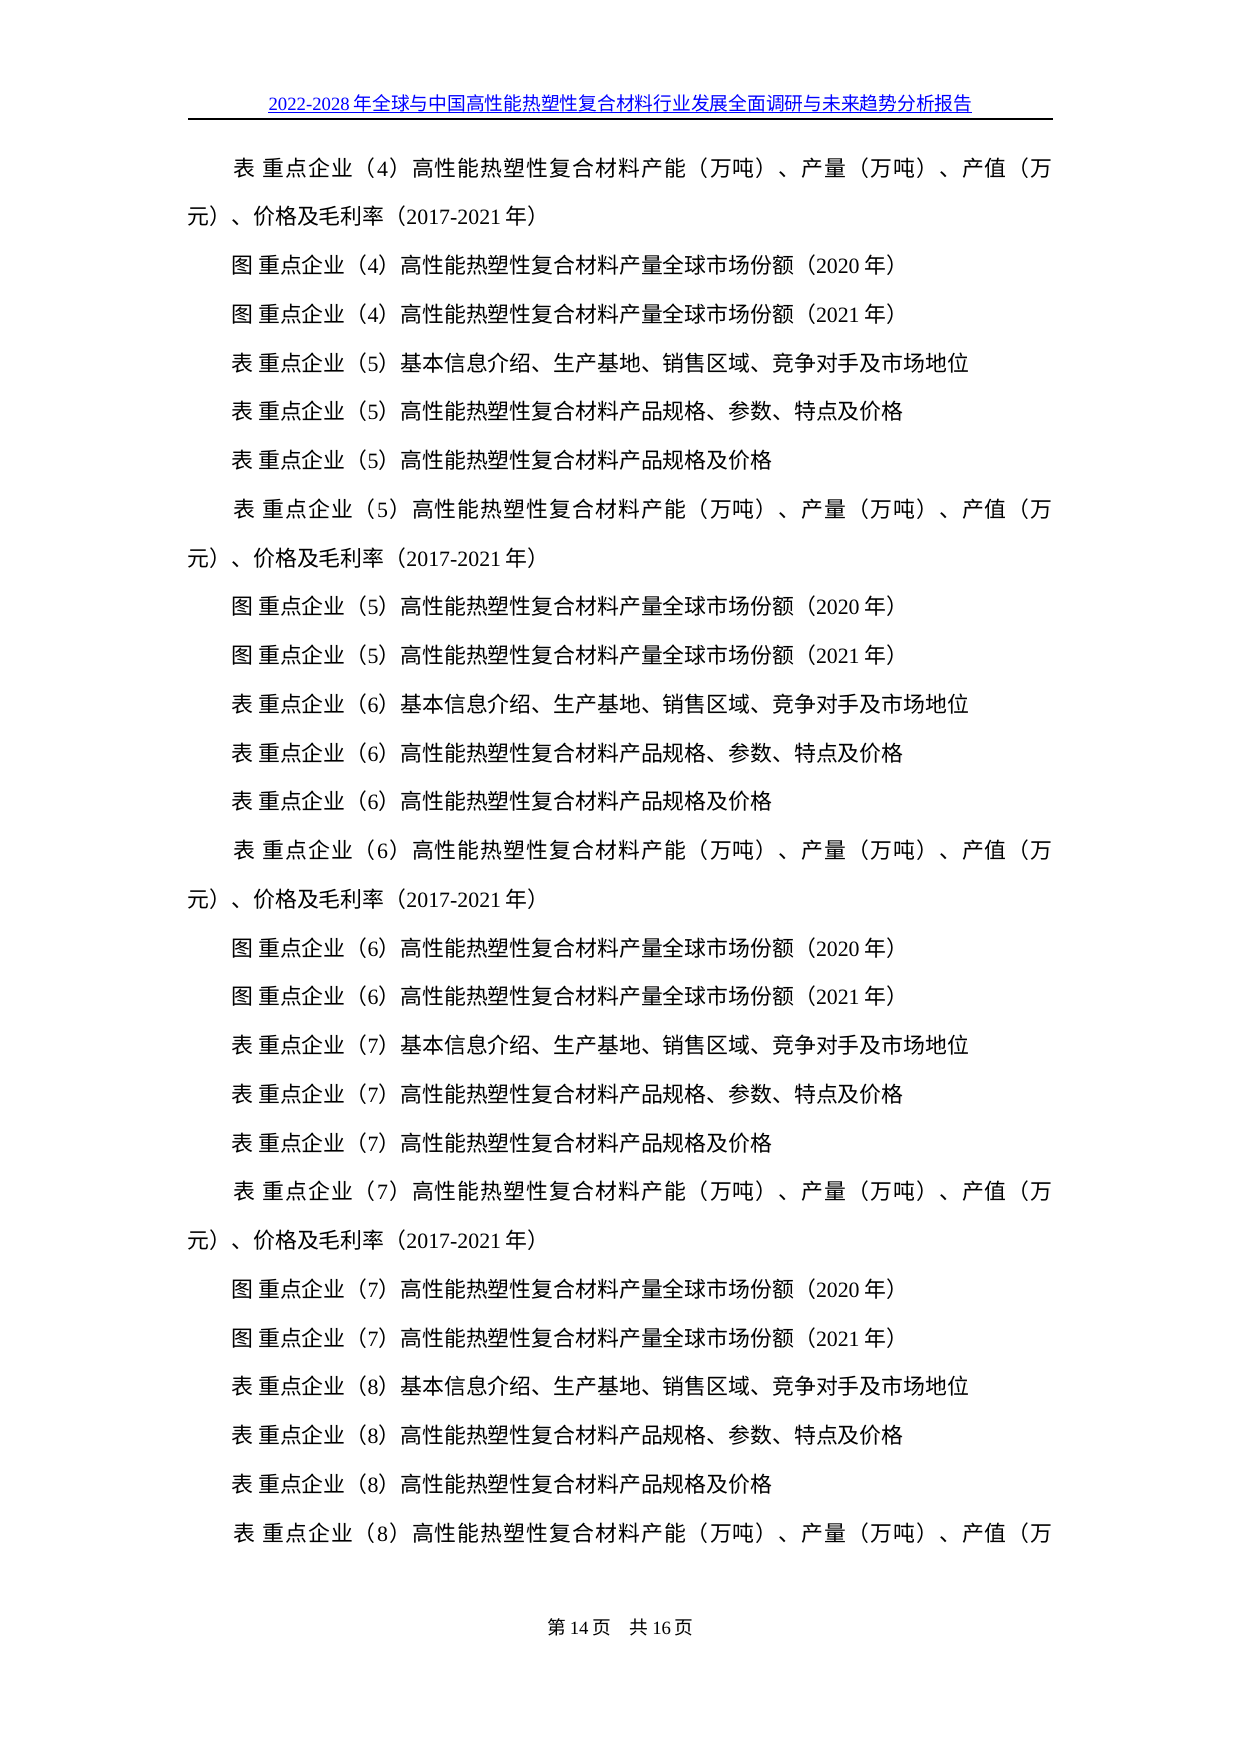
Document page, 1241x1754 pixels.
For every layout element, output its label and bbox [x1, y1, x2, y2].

text [187, 150, 1053, 1548]
